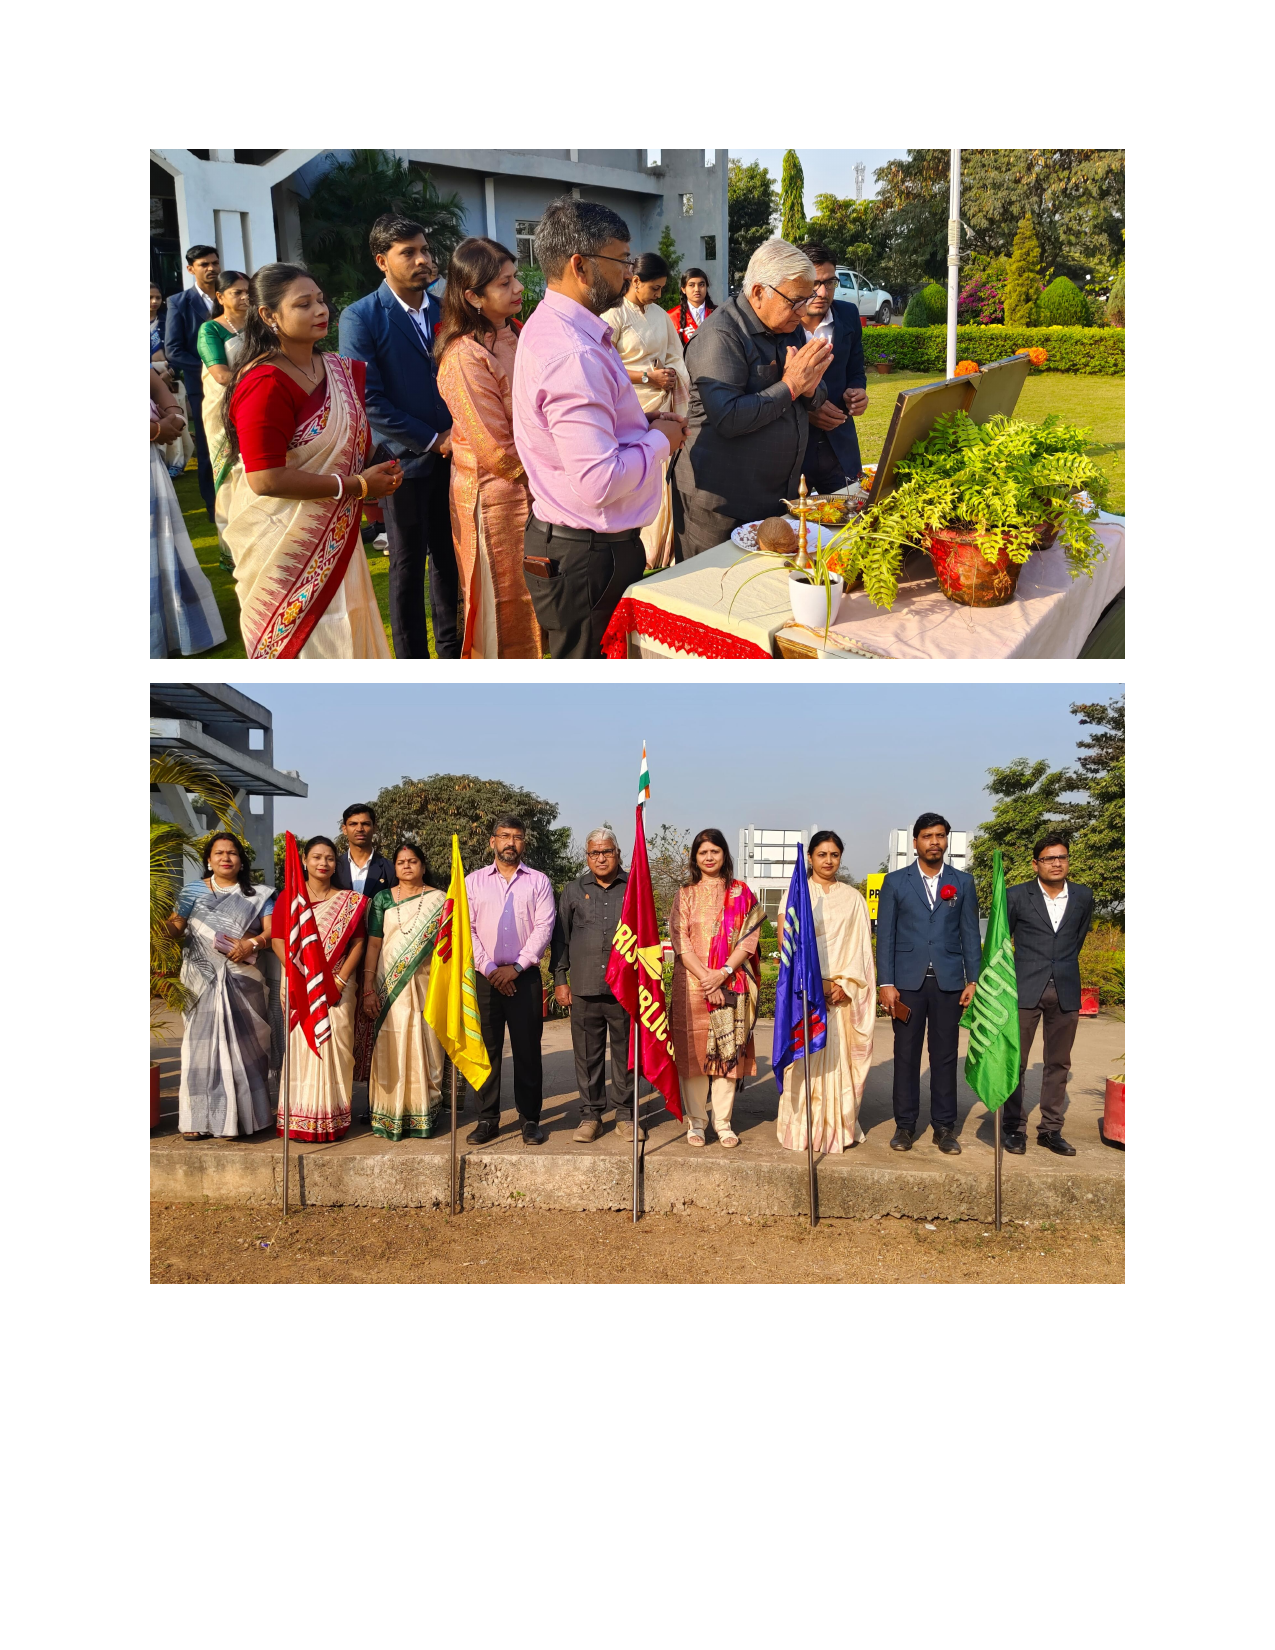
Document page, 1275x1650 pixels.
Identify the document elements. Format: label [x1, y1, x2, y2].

picture [150, 683, 1125, 1284]
picture [150, 149, 1125, 659]
